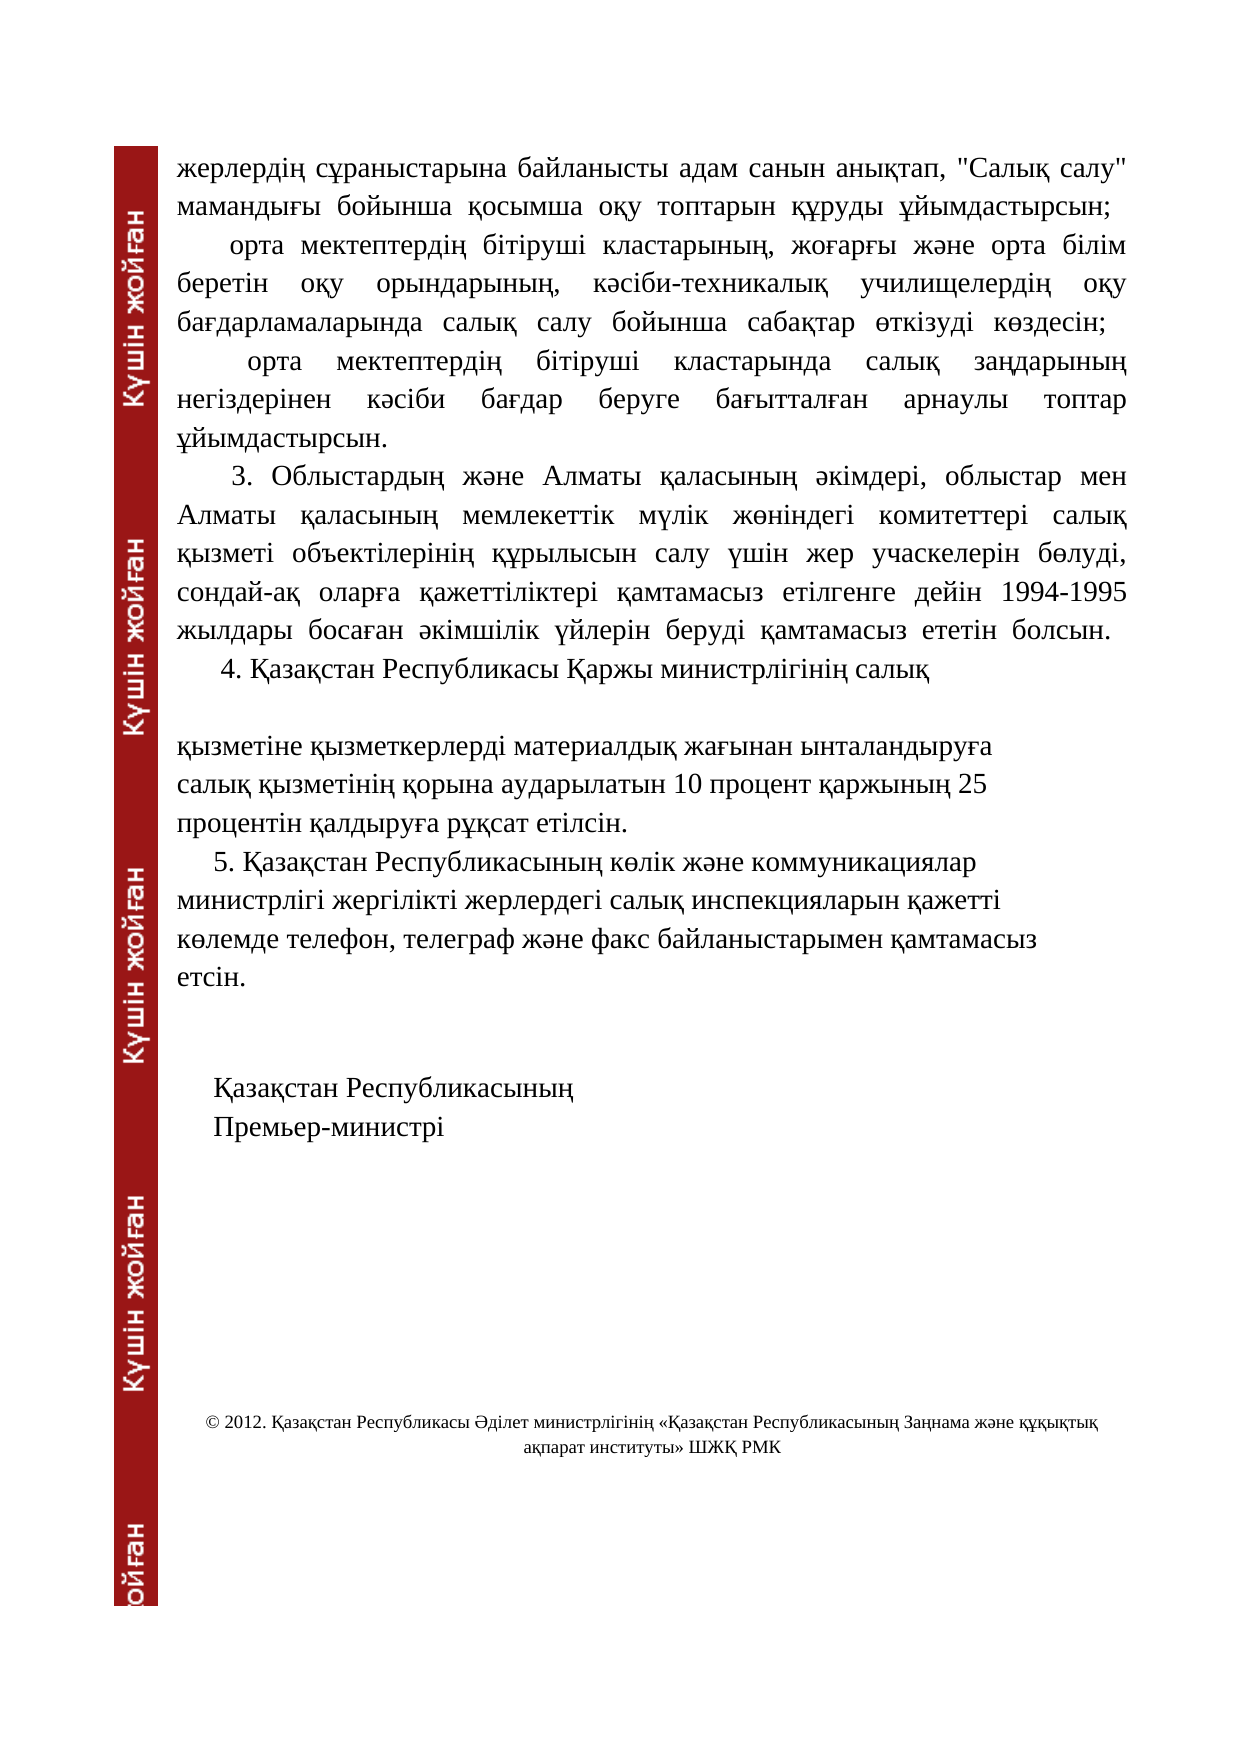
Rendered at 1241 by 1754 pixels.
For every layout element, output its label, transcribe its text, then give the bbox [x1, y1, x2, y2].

picture [114, 839, 158, 844]
text © 2012. Қазақстан Республикасы Әділет министрлігінің «Қазақстан Республикасының Заңнама және құқықтық ақпарат институты» ШЖҚ РМК [112, 1411, 1128, 1458]
picture [114, 1458, 158, 1606]
picture [114, 993, 158, 1071]
text көлемде телефон, телеграф және факс байланыстарымен қамтамасыз [112, 921, 1128, 954]
picture [114, 1104, 158, 1109]
picture [114, 1143, 158, 1411]
text 5. Қазақстан Республикасының көлiк және коммуникациялар [112, 844, 1128, 877]
picture [114, 800, 158, 805]
text Премьер-министрi [112, 1109, 1128, 1143]
text етсiн. [112, 959, 1128, 993]
picture [114, 877, 158, 882]
text министрлiгi жергiлiктi жерлердегi салық инспекцияларын қажеттi [112, 882, 1128, 916]
picture [114, 762, 158, 767]
text Қазақстан Республикасының [112, 1071, 1128, 1104]
text процентiн қалдыруға рұқсат етiлсiн. [112, 805, 1128, 839]
picture [114, 954, 158, 959]
picture [114, 916, 158, 921]
picture [114, 146, 158, 150]
text қызметiне қызметкерлердi материалдық жағынан ынталандыруға [112, 728, 1128, 762]
text салық қызметiнiң қорына аударылатын 10 процент қаржының 25 [112, 767, 1128, 800]
picture [114, 684, 158, 728]
